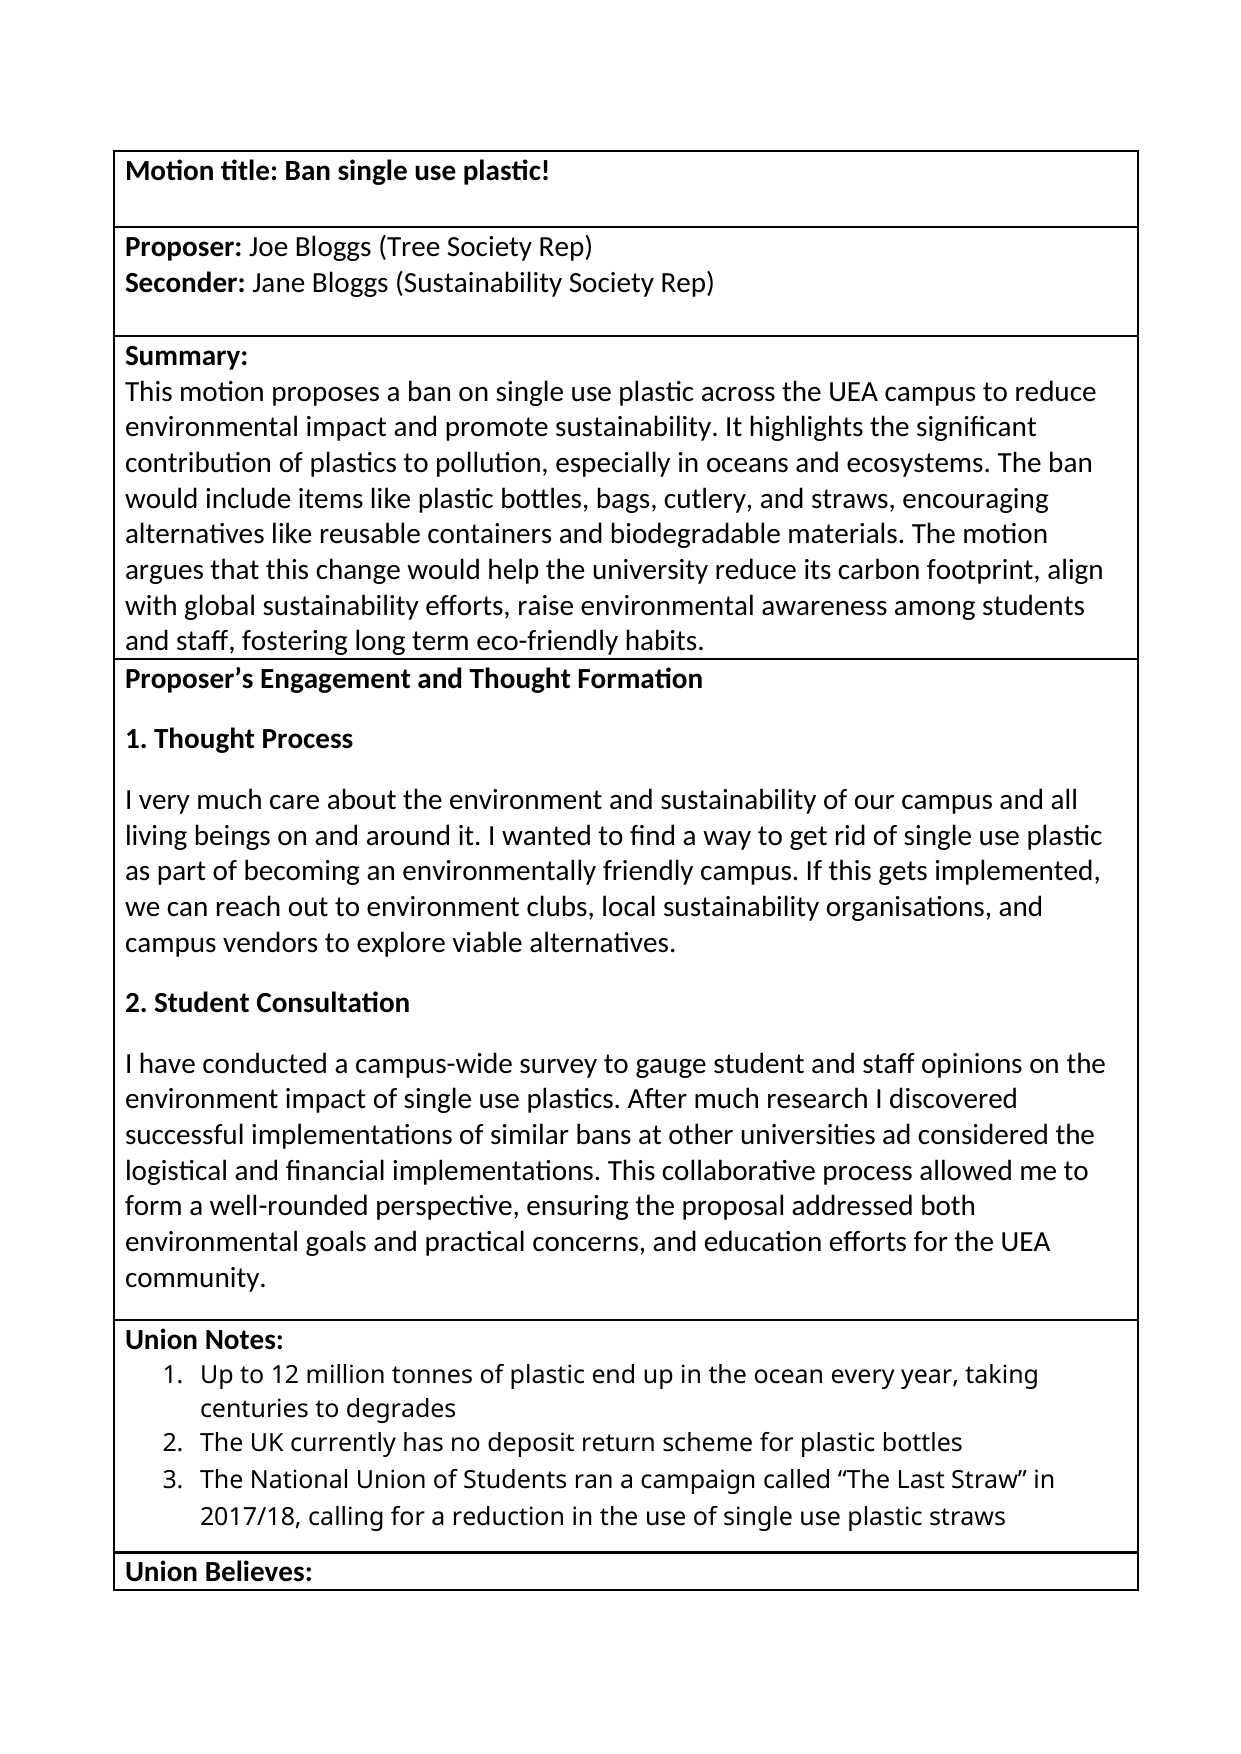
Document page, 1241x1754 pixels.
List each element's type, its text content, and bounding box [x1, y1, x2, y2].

table_cell Union Notes: Up to 12 million tonnes of plastic end up in the ocean every year, taking centuries to degrades The UK currently has no deposit return scheme for plastic bottles The National Union of Students ran a campaign called “The Last Straw” in 2017/18, calling for a reduction in the use of single use plastic straws [115, 1321, 1137, 1551]
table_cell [115, 1554, 1137, 1589]
table_cell Proposer: Joe Bloggs (Tree Society Rep) Seconder: Jane Bloggs (Sustainability Society Rep) [115, 228, 1137, 335]
table_cell Summary: This motion proposes a ban on single use plastic across the UEA campus to reduce environmental impact and promote sustainability. It highlights the significant contribution of plastics to pollution, especially in oceans and ecosystems. The ban would include items like plastic bottles, bags, cutlery, and straws, encouraging alternatives like reusable containers and biodegradable materials. The motion argues that this change would help the university reduce its carbon footprint, align with global sustainability efforts, raise environmental awareness among students and staff, fostering long term eco-friendly habits. [115, 337, 1137, 658]
table_header Motion title: Ban single use plastic! [115, 152, 1137, 226]
table_cell Proposer’s Engagement and Thought Formation 1. Thought Process I very much care about the environment and sustainability of our campus and all living beings on and around it. I wanted to find a way to get rid of single use plastic as part of becoming an environmentally friendly campus. If this gets implemented, we can reach out to environment clubs, local sustainability organisations, and campus vendors to explore viable alternatives. 2. Student Consultation I have conducted a campus-wide survey to gauge student and staff opinions on the environment impact of single use plastics. After much research I discovered successful implementations of similar bans at other universities ad considered the logistical and financial implementations. This collaborative process allowed me to form a well-rounded perspective, ensuring the proposal addressed both environmental goals and practical concerns, and education efforts for the UEA community. [115, 660, 1137, 1319]
